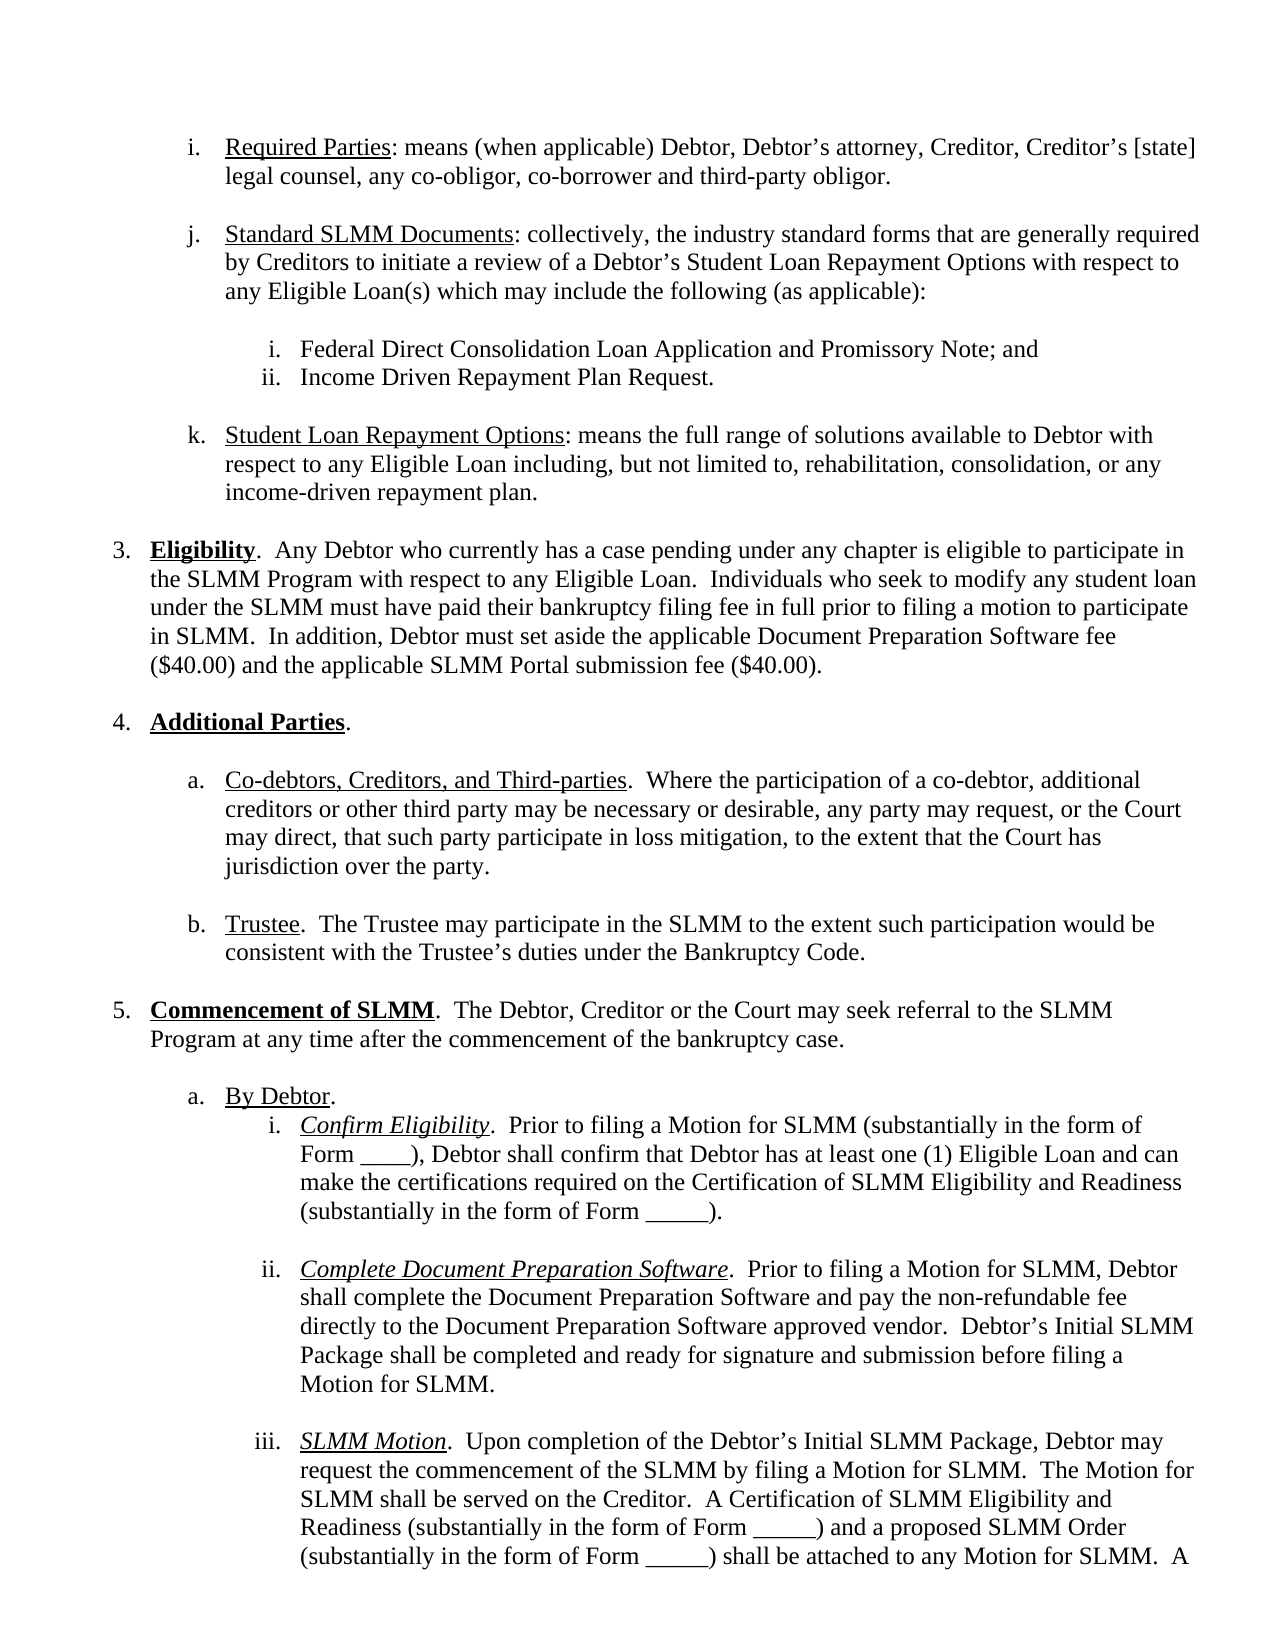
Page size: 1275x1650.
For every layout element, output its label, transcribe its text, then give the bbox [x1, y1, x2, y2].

list Required Parties: means (when applicable) Debtor, Debtor’s attorney, Creditor, Creditor’s [state] legal counsel, any co-obligor, co-borrower and third-party obligor. [187, 132, 1200, 190]
list Trustee. The Trustee may participate in the SLMM to the extent such participation would be consistent with the Trustee’s duties under the Bankruptcy Code. [187, 909, 1200, 966]
list Commencement of SLMM. The Debtor, Creditor or the Court may seek referral to the SLMM Program at any time after the commencement of the bankruptcy case. [112, 995, 1200, 1052]
list Eligibility. Any Debtor who currently has a case pending under any chapter is eligible to participate in the SLMM Program with respect to any Eligible Loan. Individuals who seek to modify any student loan under the SLMM must have paid their bankruptcy filing fee in full prior to filing a motion to participate in SLMM. In addition, Debtor must set aside the applicable Document Preparation Software fee ($40.00) and the applicable SLMM Portal submission fee ($40.00). [112, 535, 1200, 679]
list Standard SLMM Documents: collectively, the industry standard forms that are generally required by Creditors to initiate a review of a Debtor’s Student Loan Repayment Options with respect to any Eligible Loan(s) which may include the following (as applicable): [187, 219, 1200, 305]
list Student Loan Repayment Options: means the full range of solutions available to Debtor with respect to any Eligible Loan including, but not limited to, rehabilitation, consolidation, or any income-driven repayment plan. [187, 420, 1200, 506]
list Confirm Eligibility. Prior to filing a Motion for SLMM (substantially in the form of Form ____), Debtor shall confirm that Debtor has at least one (1) Eligible Loan and can make the certifications required on the Certification of SLMM Eligibility and Readiness (substantially in the form of Form _____). [281, 1110, 1200, 1225]
list Federal Direct Consolidation Loan Application and Promissory Note; and [281, 334, 1200, 362]
list By Debtor. [187, 1081, 1200, 1110]
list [281, 1426, 1200, 1570]
list Co-debtors, Creditors, and Third-parties. Where the participation of a co-debtor, additional creditors or other third party may be necessary or desirable, any party may request, or the Court may direct, that such party participate in loss mitigation, to the extent that the Court has jurisdiction over the party. [187, 765, 1200, 880]
list Additional Parties. [112, 707, 1200, 736]
list Complete Document Preparation Software. Prior to filing a Motion for SLMM, Debtor shall complete the Document Preparation Software and pay the non-refundable fee directly to the Document Preparation Software approved vendor. Debtor’s Initial SLMM Package shall be completed and ready for signature and submission before filing a Motion for SLMM. [281, 1254, 1200, 1397]
list Income Driven Repayment Plan Request. [281, 362, 1200, 391]
